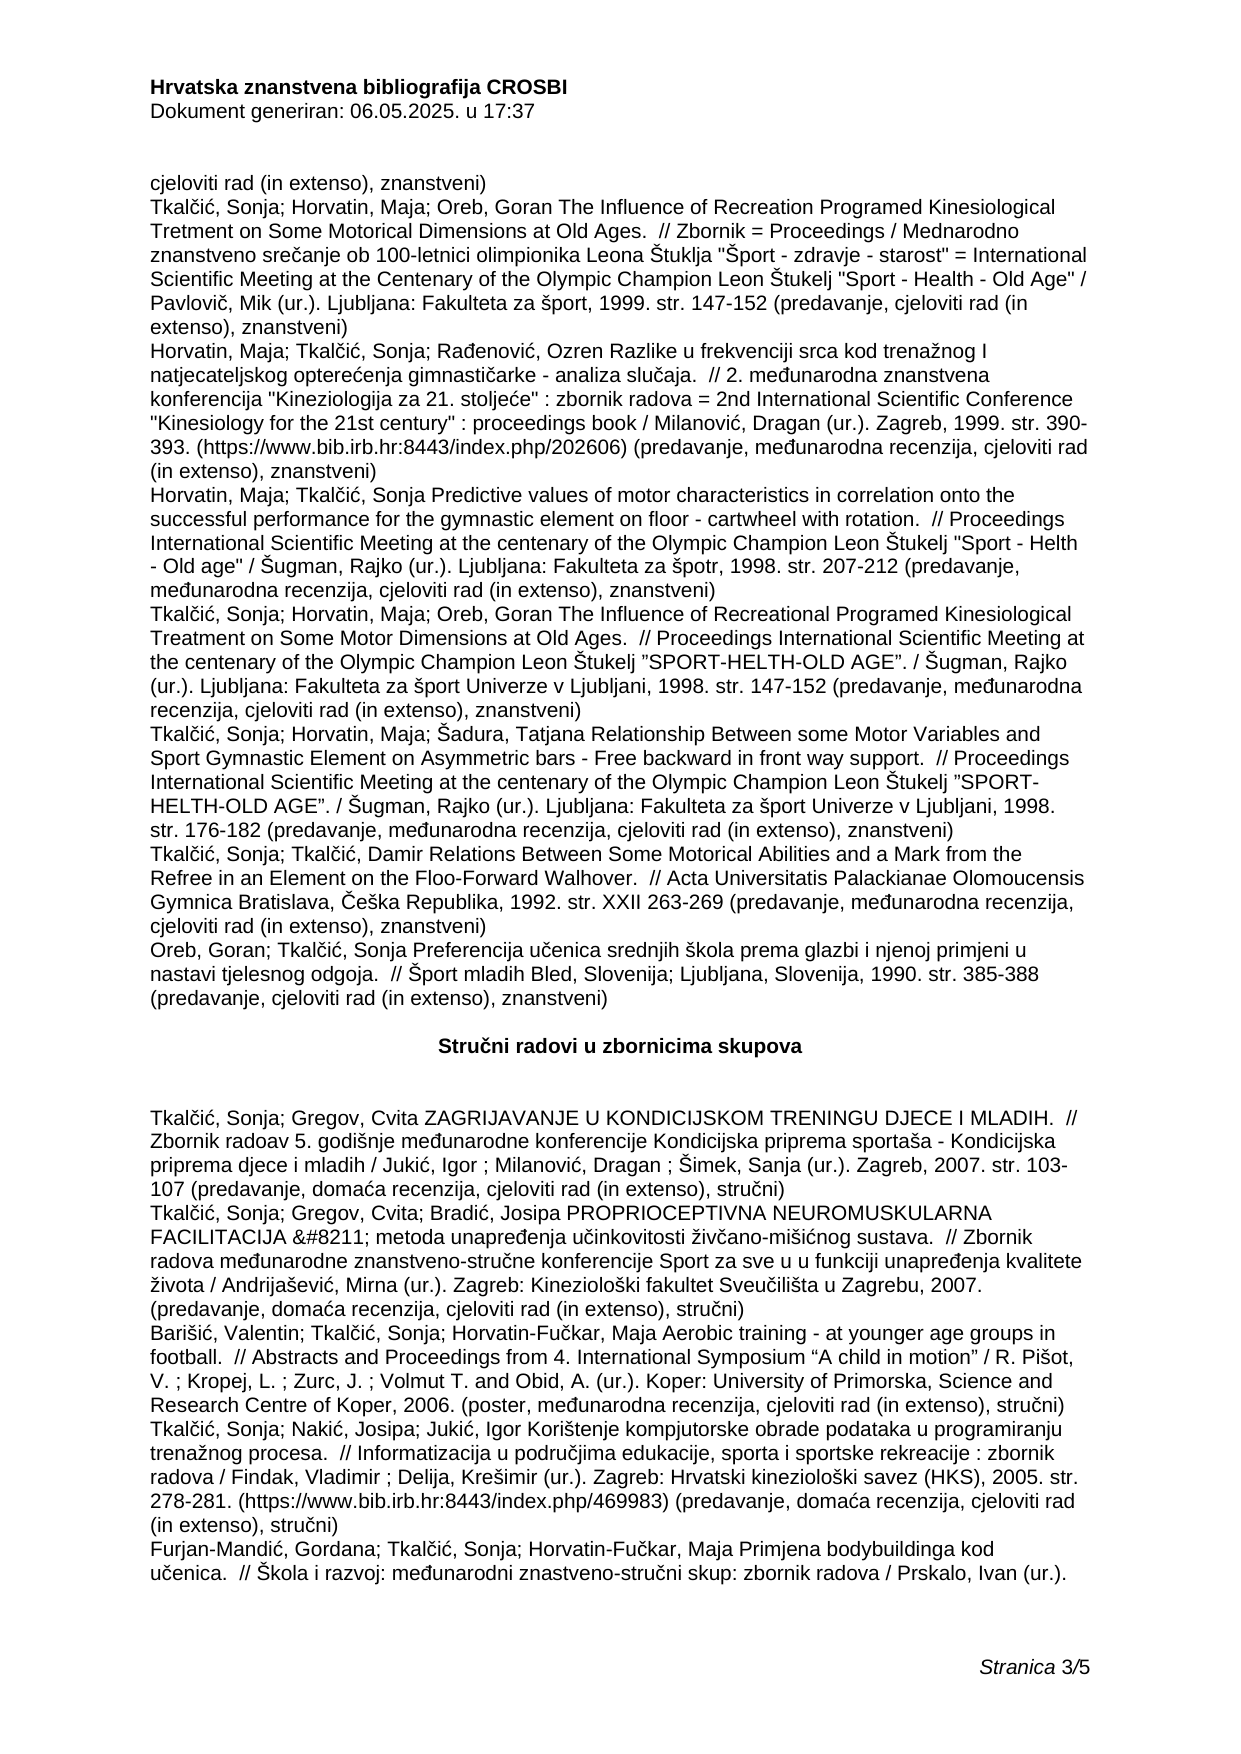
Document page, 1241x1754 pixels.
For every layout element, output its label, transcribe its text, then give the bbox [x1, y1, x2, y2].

text Oreb, Goran; Tkalčić, Sonja [150, 938, 1090, 1009]
text Horvatin, Maja; Tkalčić, Sonja; Rađenović, Ozren [150, 339, 1090, 482]
text Tkalčić, Sonja; Horvatin, Maja; Oreb, Goran [150, 602, 1090, 722]
text Horvatin, Maja; Tkalčić, Sonja [150, 482, 1090, 602]
text Tkalčić, Sonja; Tkalčić, Damir [150, 842, 1090, 938]
text Tkalčić, Sonja; Gregov, Cvita; Bradić, Josipa [150, 1201, 1090, 1321]
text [150, 171, 1090, 195]
text Tkalčić, Sonja; Horvatin, Maja; Šadura, Tatjana [150, 722, 1090, 842]
text Tkalčić, Sonja; Nakić, Josipa; Jukić, Igor [150, 1417, 1090, 1537]
subtitle Stručni radovi u zbornicima skupova [150, 1033, 1090, 1057]
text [150, 1537, 1090, 1584]
text Tkalčić, Sonja; Gregov, Cvita [150, 1105, 1090, 1201]
text Tkalčić, Sonja; Horvatin, Maja; Oreb, Goran [150, 195, 1090, 339]
text Barišić, Valentin; Tkalčić, Sonja; Horvatin-Fučkar, Maja [150, 1321, 1090, 1417]
